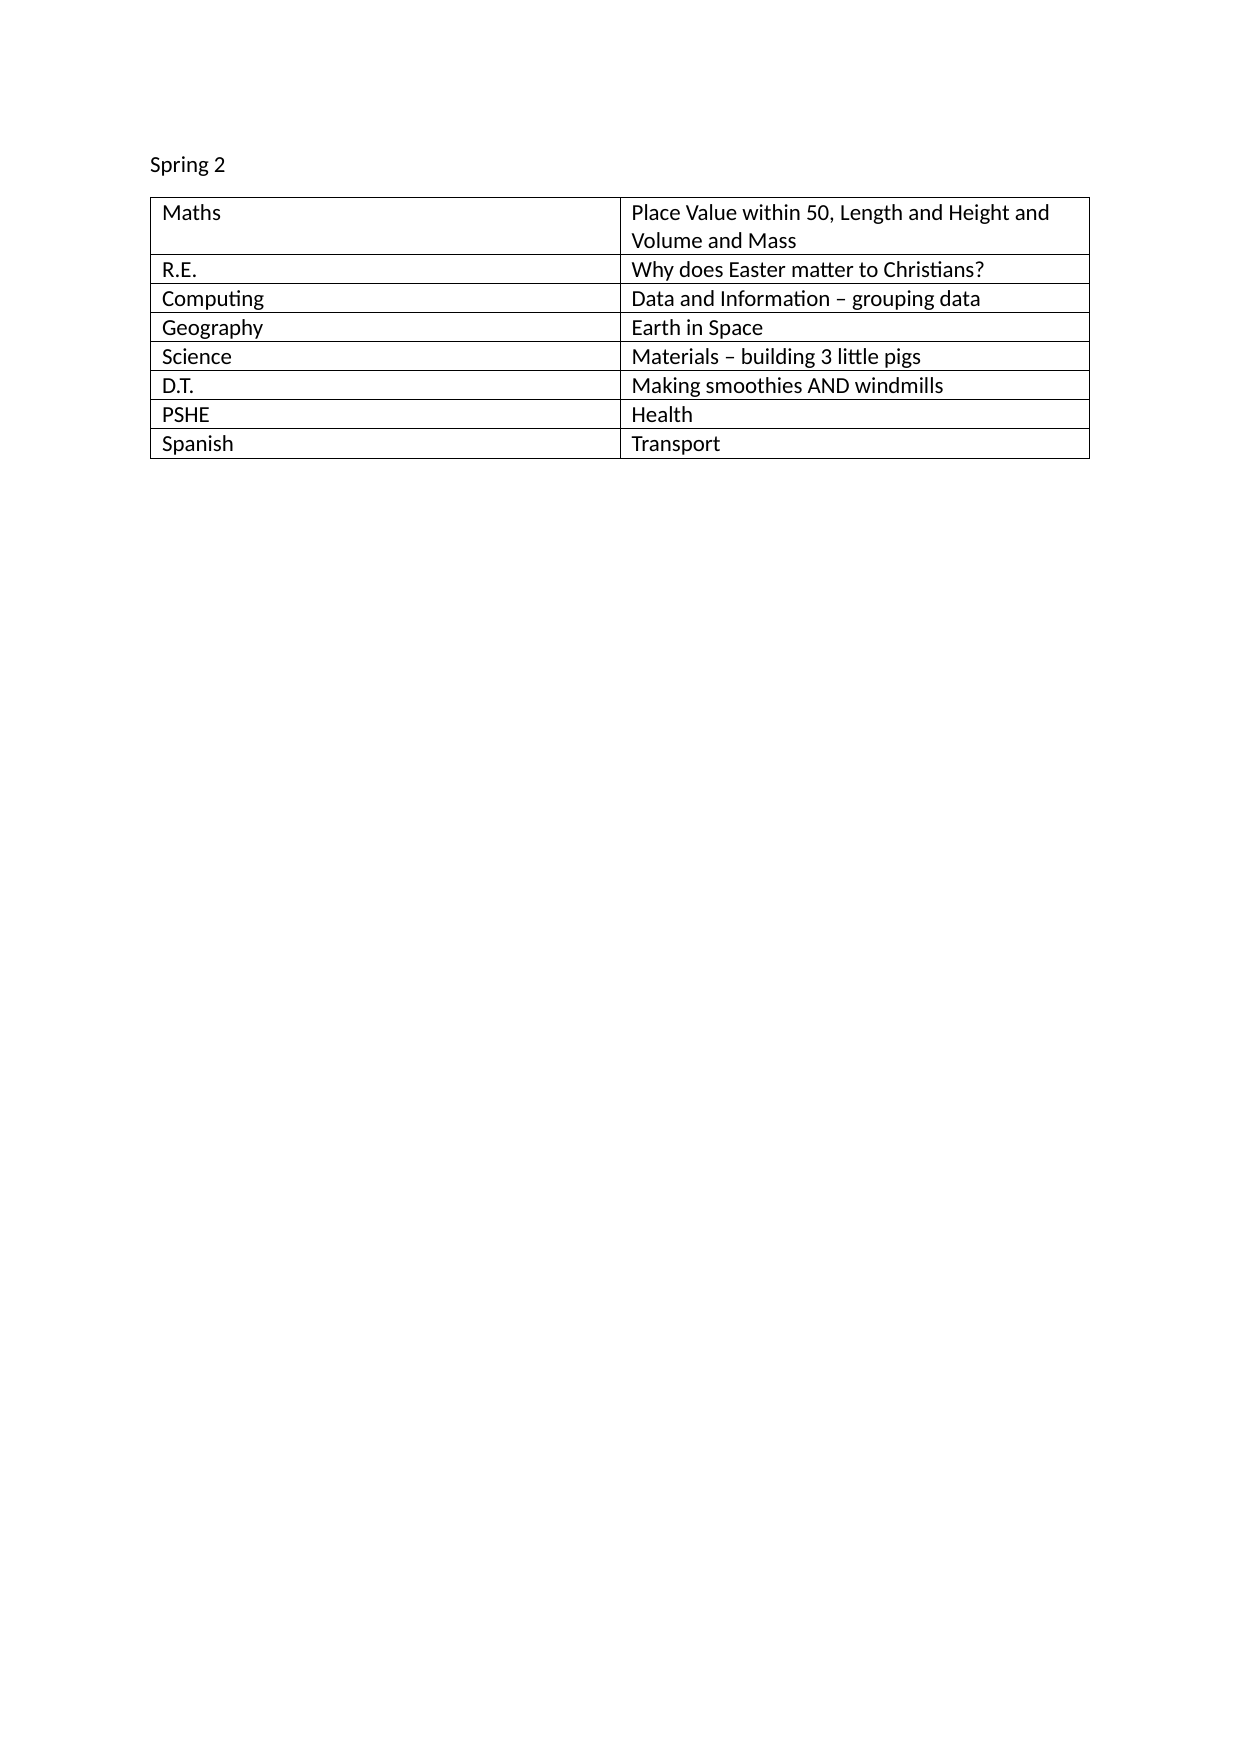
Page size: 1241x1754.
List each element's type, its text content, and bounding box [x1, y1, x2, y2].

table_cell Materials – building 3 little pigs [621, 342, 1089, 370]
table_cell R.E. [151, 255, 620, 283]
table_cell Data and Information – grouping data [621, 284, 1089, 312]
table_cell Transport [621, 429, 1089, 457]
text Spring 2 [150, 150, 1090, 178]
table_cell D.T. [151, 371, 620, 399]
table_cell Earth in Space [621, 313, 1089, 341]
table_cell Spanish [151, 429, 620, 457]
table_cell Health [621, 400, 1089, 428]
table_header Place Value within 50, Length and Height and Volume and Mass [621, 198, 1089, 254]
table_cell Science [151, 342, 620, 370]
table_cell Geography [151, 313, 620, 341]
table_cell Why does Easter matter to Christians? [621, 255, 1089, 283]
table_cell PSHE [151, 400, 620, 428]
table_cell Making smoothies AND windmills [621, 371, 1089, 399]
table_cell Computing [151, 284, 620, 312]
table_header Maths [151, 198, 620, 254]
